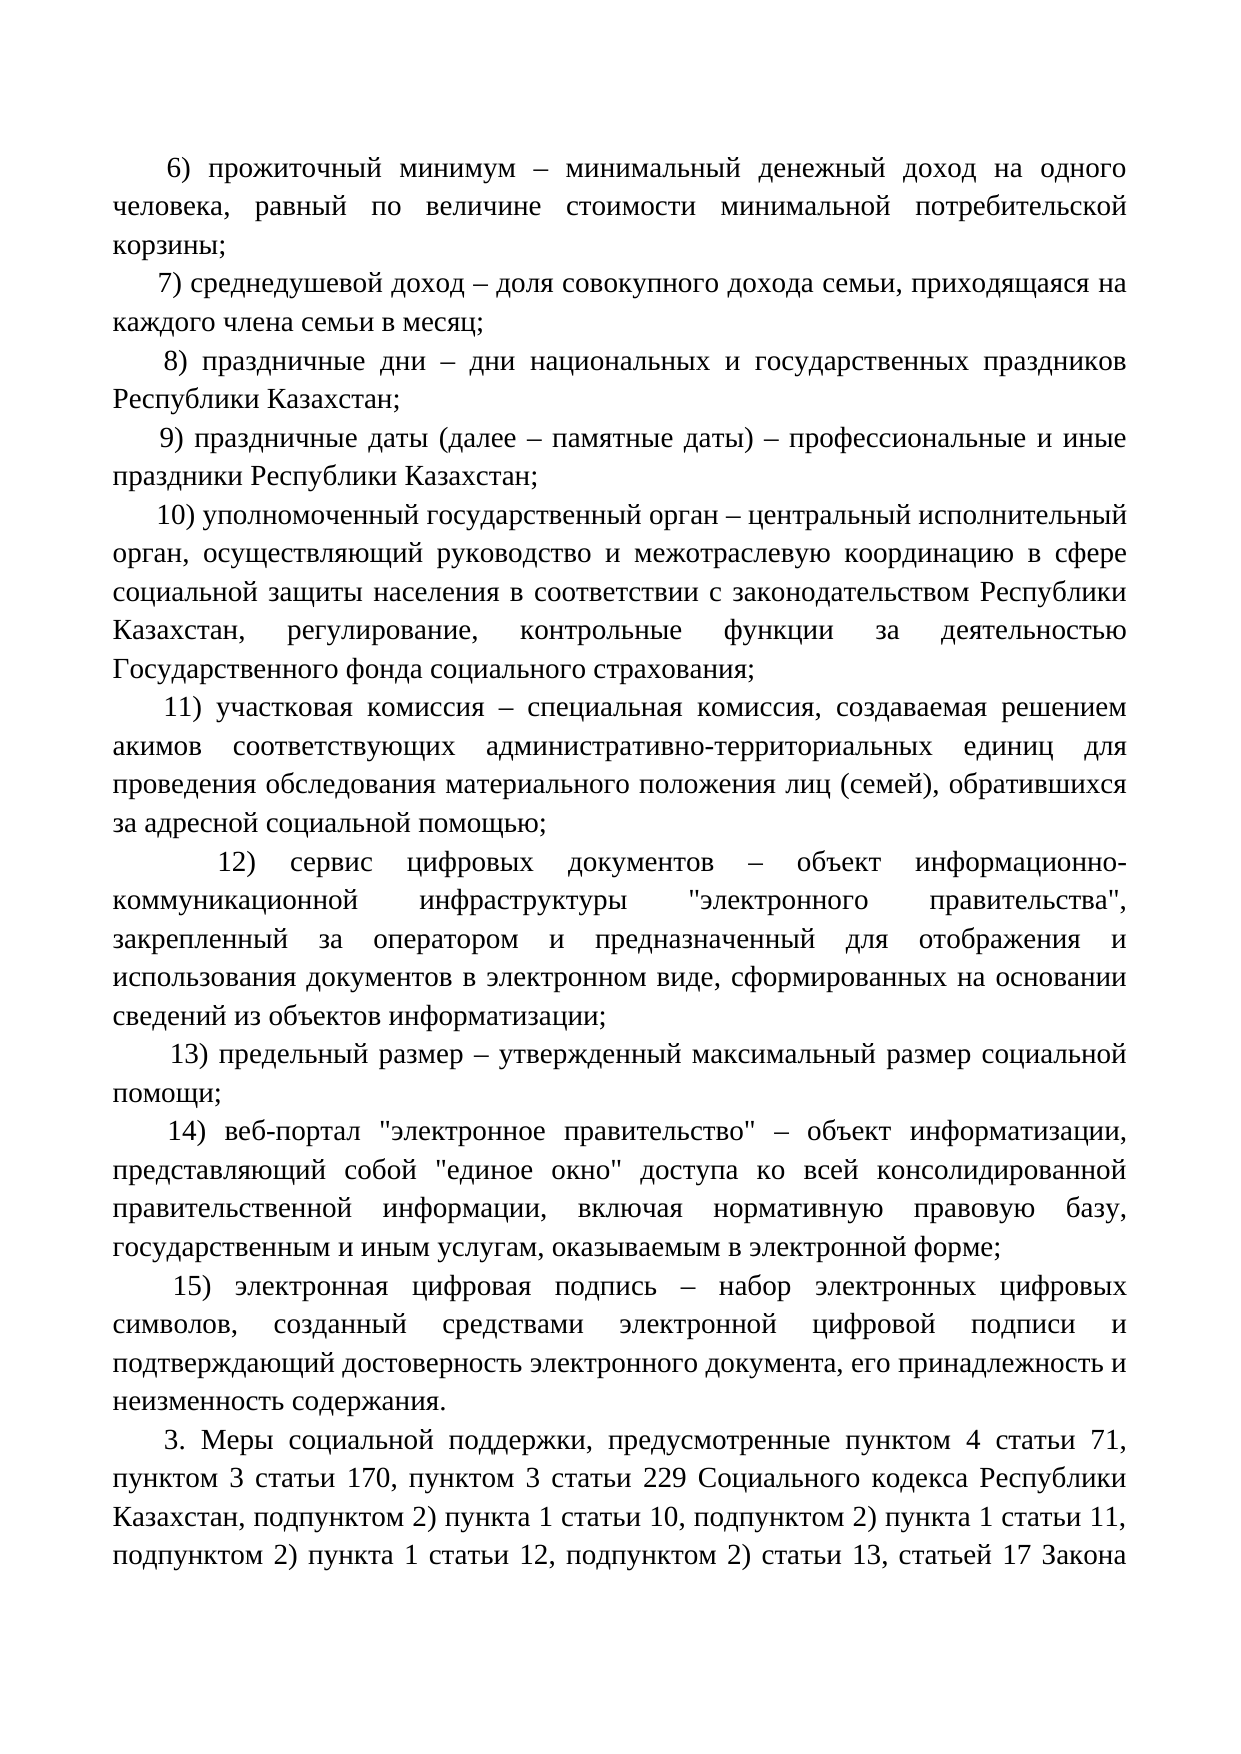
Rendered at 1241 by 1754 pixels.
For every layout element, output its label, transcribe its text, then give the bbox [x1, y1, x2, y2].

text 8) праздничные дни – дни национальных и государственных праздников Республики Казахстан; [112, 343, 1128, 415]
text 6) прожиточный минимум – минимальный денежный доход на одного человека, равный по величине стоимости минимальной потребительской корзины; [112, 150, 1128, 261]
text 11) участковая комиссия – специальная комиссия, создаваемая решением акимов соответствующих административно-территориальных единиц для проведения обследования материального положения лиц (семей), обратившихся за адресной социальной помощью; [112, 689, 1128, 839]
text 15) электронная цифровая подпись – набор электронных цифровых символов, созданный средствами электронной цифровой подписи и подтверждающий достоверность электронного документа, его принадлежность и неизменность содержания. [112, 1268, 1128, 1417]
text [112, 1422, 1128, 1571]
text 10) уполномоченный государственный орган – центральный исполнительный орган, осуществляющий руководство и межотраслевую координацию в сфере социальной защиты населения в соответствии с законодательством Республики Казахстан, регулирование, контрольные функции за деятельностью Государственного фонда социального страхования; [112, 497, 1128, 684]
text 7) среднедушевой доход – доля совокупного дохода семьи, приходящаяся на каждого члена семьи в месяц; [112, 266, 1128, 338]
text 13) предельный размер – утвержденный максимальный размер социальной помощи; [112, 1036, 1128, 1108]
text 9) праздничные даты (далее – памятные даты) – профессиональные и иные праздники Республики Казахстан; [112, 420, 1128, 492]
text 14) веб-портал "электронное правительство" – объект информатизации, представляющий собой "единое окно" доступа ко всей консолидированной правительственной информации, включая нормативную правовую базу, государственным и иным услугам, оказываемым в электронной форме; [112, 1113, 1128, 1263]
text 12) сервис цифровых документов – объект информационно-коммуникационной инфраструктуры "электронного правительства", закрепленный за оператором и предназначенный для отображения и использования документов в электронном виде, сформированных на основании сведений из объектов информатизации; [112, 844, 1128, 1031]
